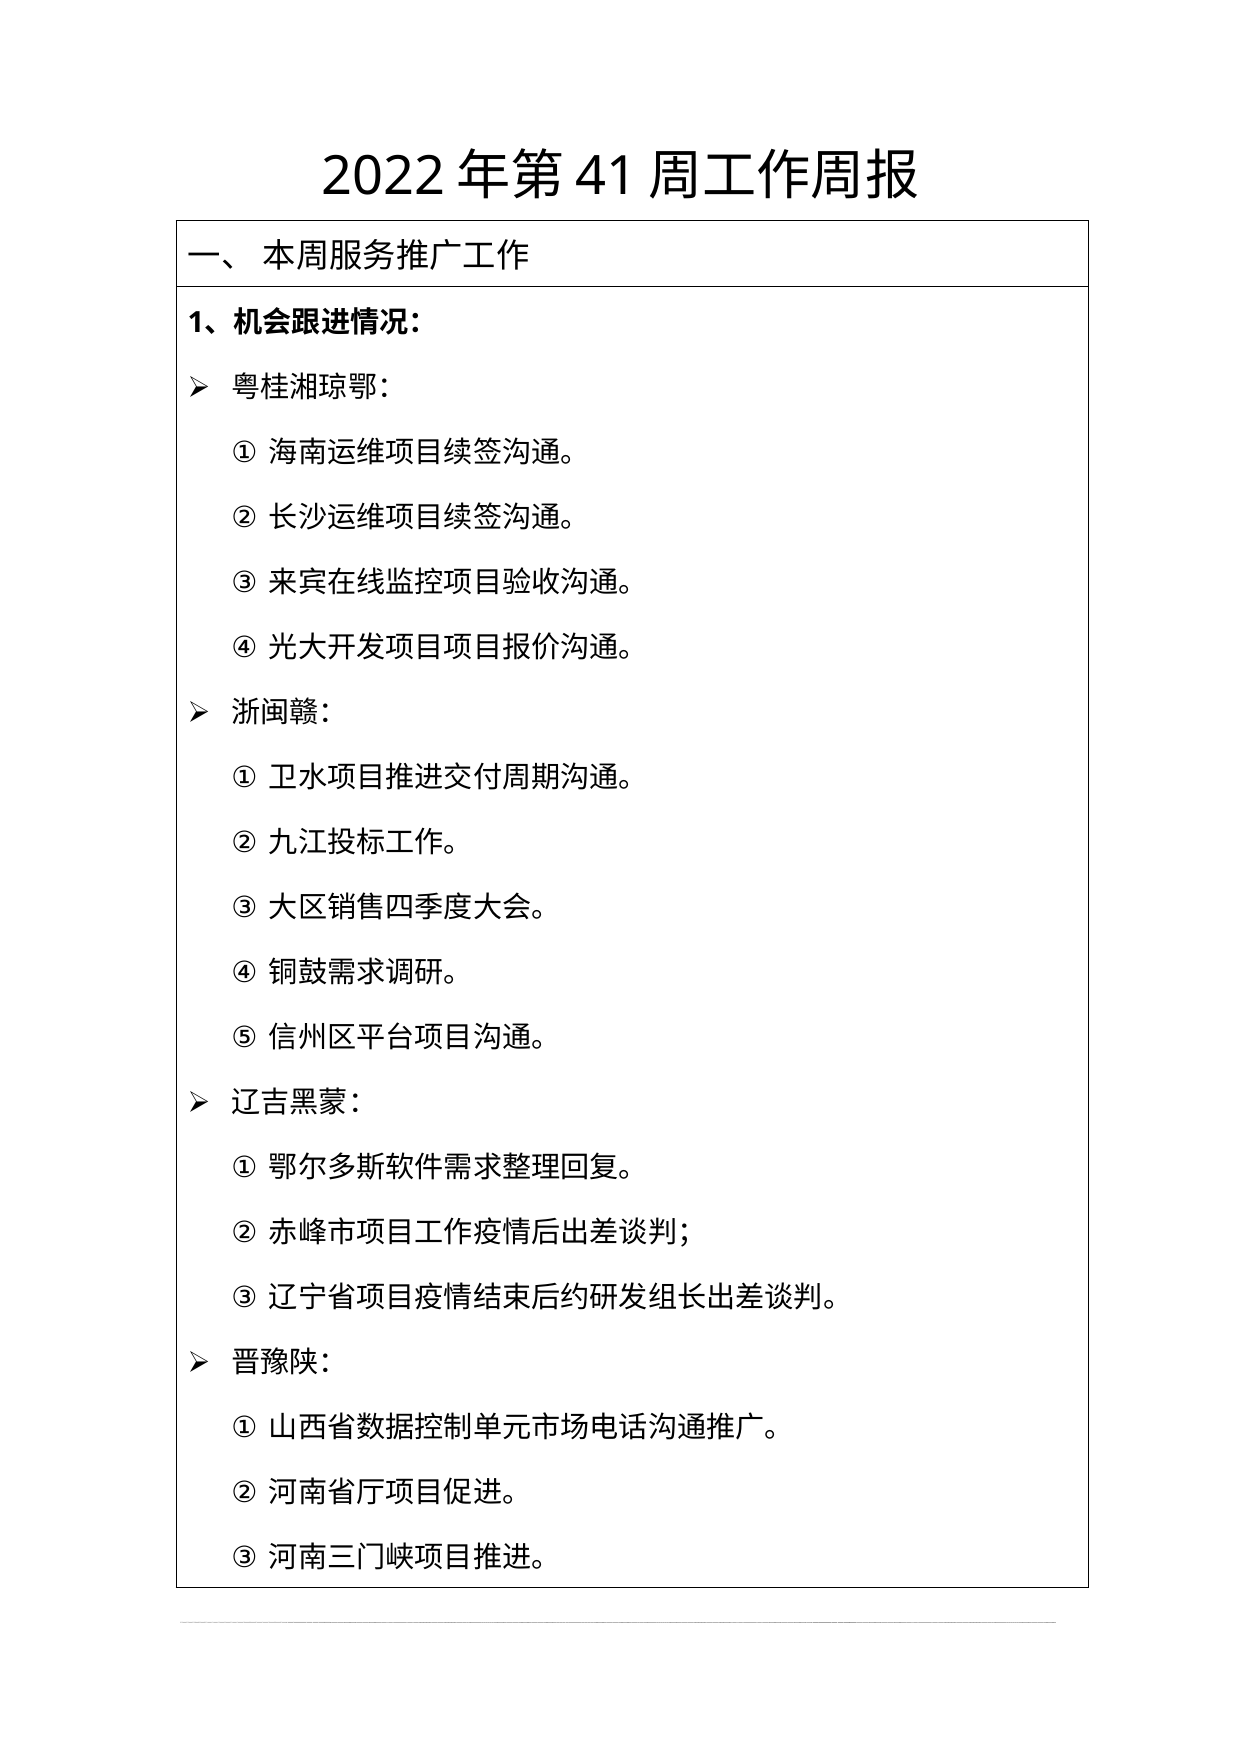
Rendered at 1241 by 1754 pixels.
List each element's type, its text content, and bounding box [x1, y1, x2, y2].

text 2022年第41周工作周报 [187, 122, 1053, 220]
table_header 本周服务推广工作 [177, 221, 1088, 286]
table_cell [177, 287, 1088, 1587]
